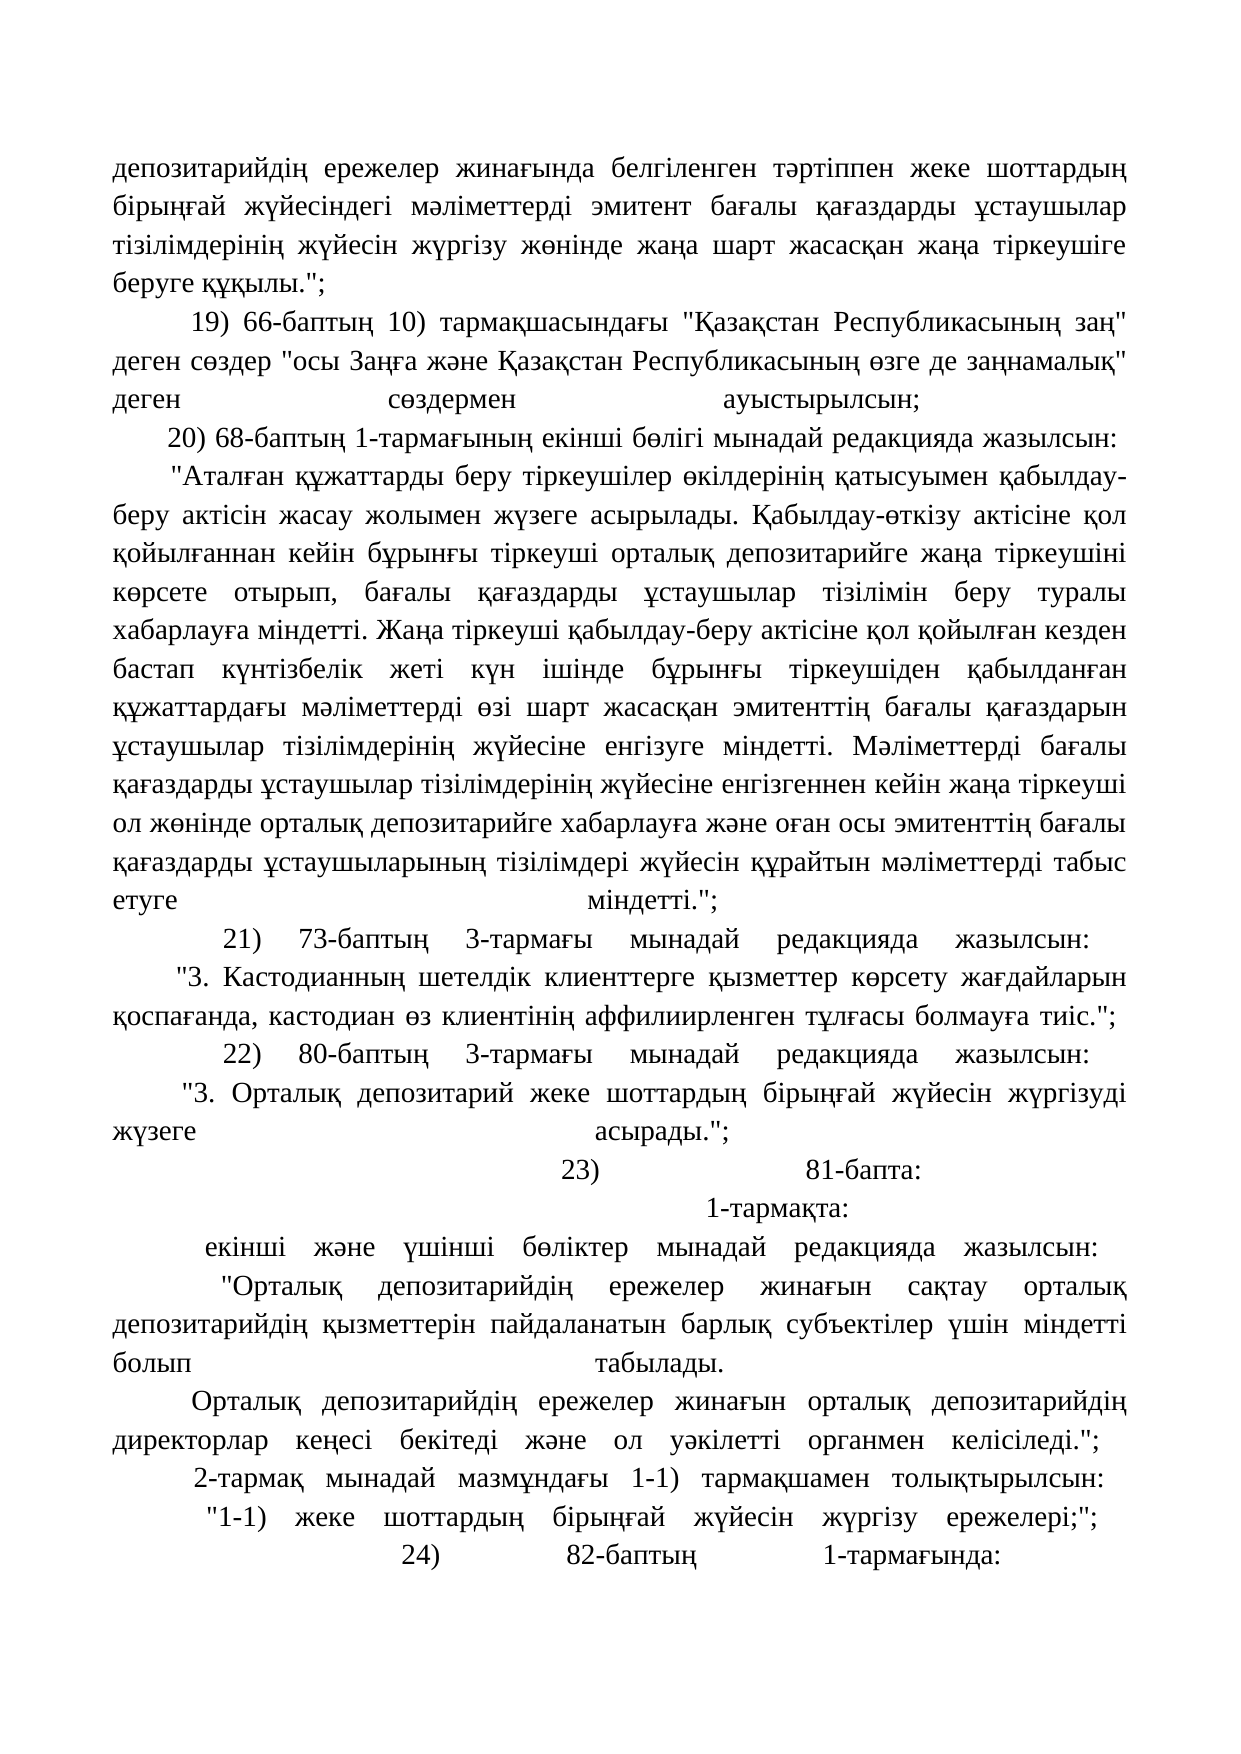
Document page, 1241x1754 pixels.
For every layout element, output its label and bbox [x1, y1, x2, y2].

text [112, 304, 1128, 1571]
text [112, 150, 1128, 299]
